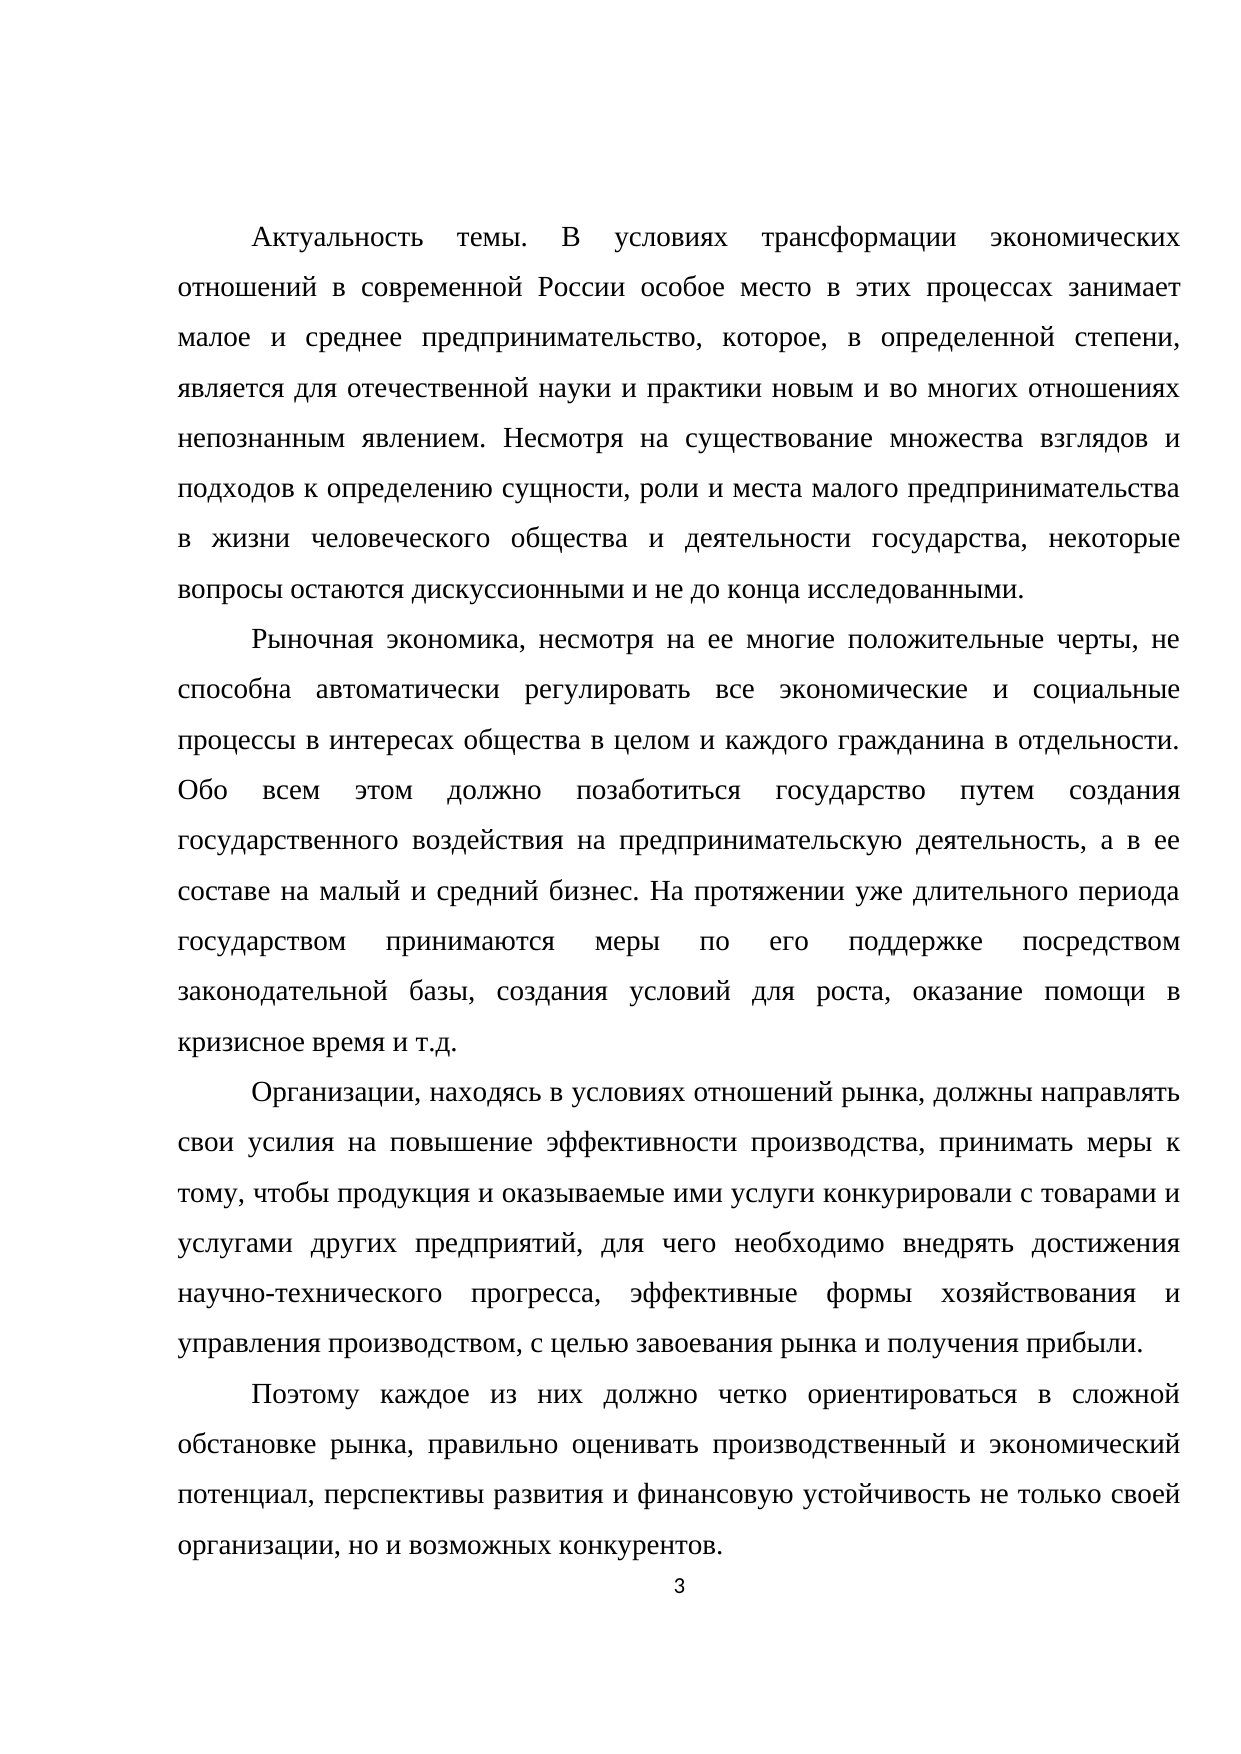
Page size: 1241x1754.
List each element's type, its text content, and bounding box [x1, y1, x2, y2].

text Поэтому каждое из них должно четко ориентироваться в сложной обстановке рынка, правильно оценивать производственный и экономический потенциал, перспективы развития и финансовую устойчивость не только своей организации, но и возможных конкурентов. [177, 1376, 1181, 1560]
text Актуальность темы. В условиях трансформации экономических отношений в современной России особое место в этих процессах занимает малое и среднее предпринимательство, которое, в определенной степени, является для отечественной науки и практики новым и во многих отношениях непознанным явлением. Несмотря на существование множества взглядов и подходов к определению сущности, роли и места малого предпринимательства в жизни человеческого общества и деятельности государства, некоторые вопросы остаются дискуссионными и не до конца исследованными. [177, 219, 1181, 604]
text Организации, находясь в условиях отношений рынка, должны направлять свои усилия на повышение эффективности производства, принимать меры к тому, чтобы продукция и оказываемые ими услуги конкурировали с товарами и услугами других предприятий, для чего необходимо внедрять достижения научно-технического прогресса, эффективные формы хозяйствования и управления производством, с целью завоевания рынка и получения прибыли. [177, 1074, 1181, 1359]
text Рыночная экономика, несмотря на ее многие положительные черты, не способна автоматически регулировать все экономические и социальные процессы в интересах общества в целом и каждого гражданина в отдельности. Обо всем этом должно позаботиться государство путем создания государственного воздействия на предпринимательскую деятельность, а в ее составе на малый и средний бизнес. На протяжении уже длительного периода государством принимаются меры по его поддержке посредством законодательной базы, создания условий для роста, оказание помощи в кризисное время и т.д. [177, 621, 1181, 1057]
